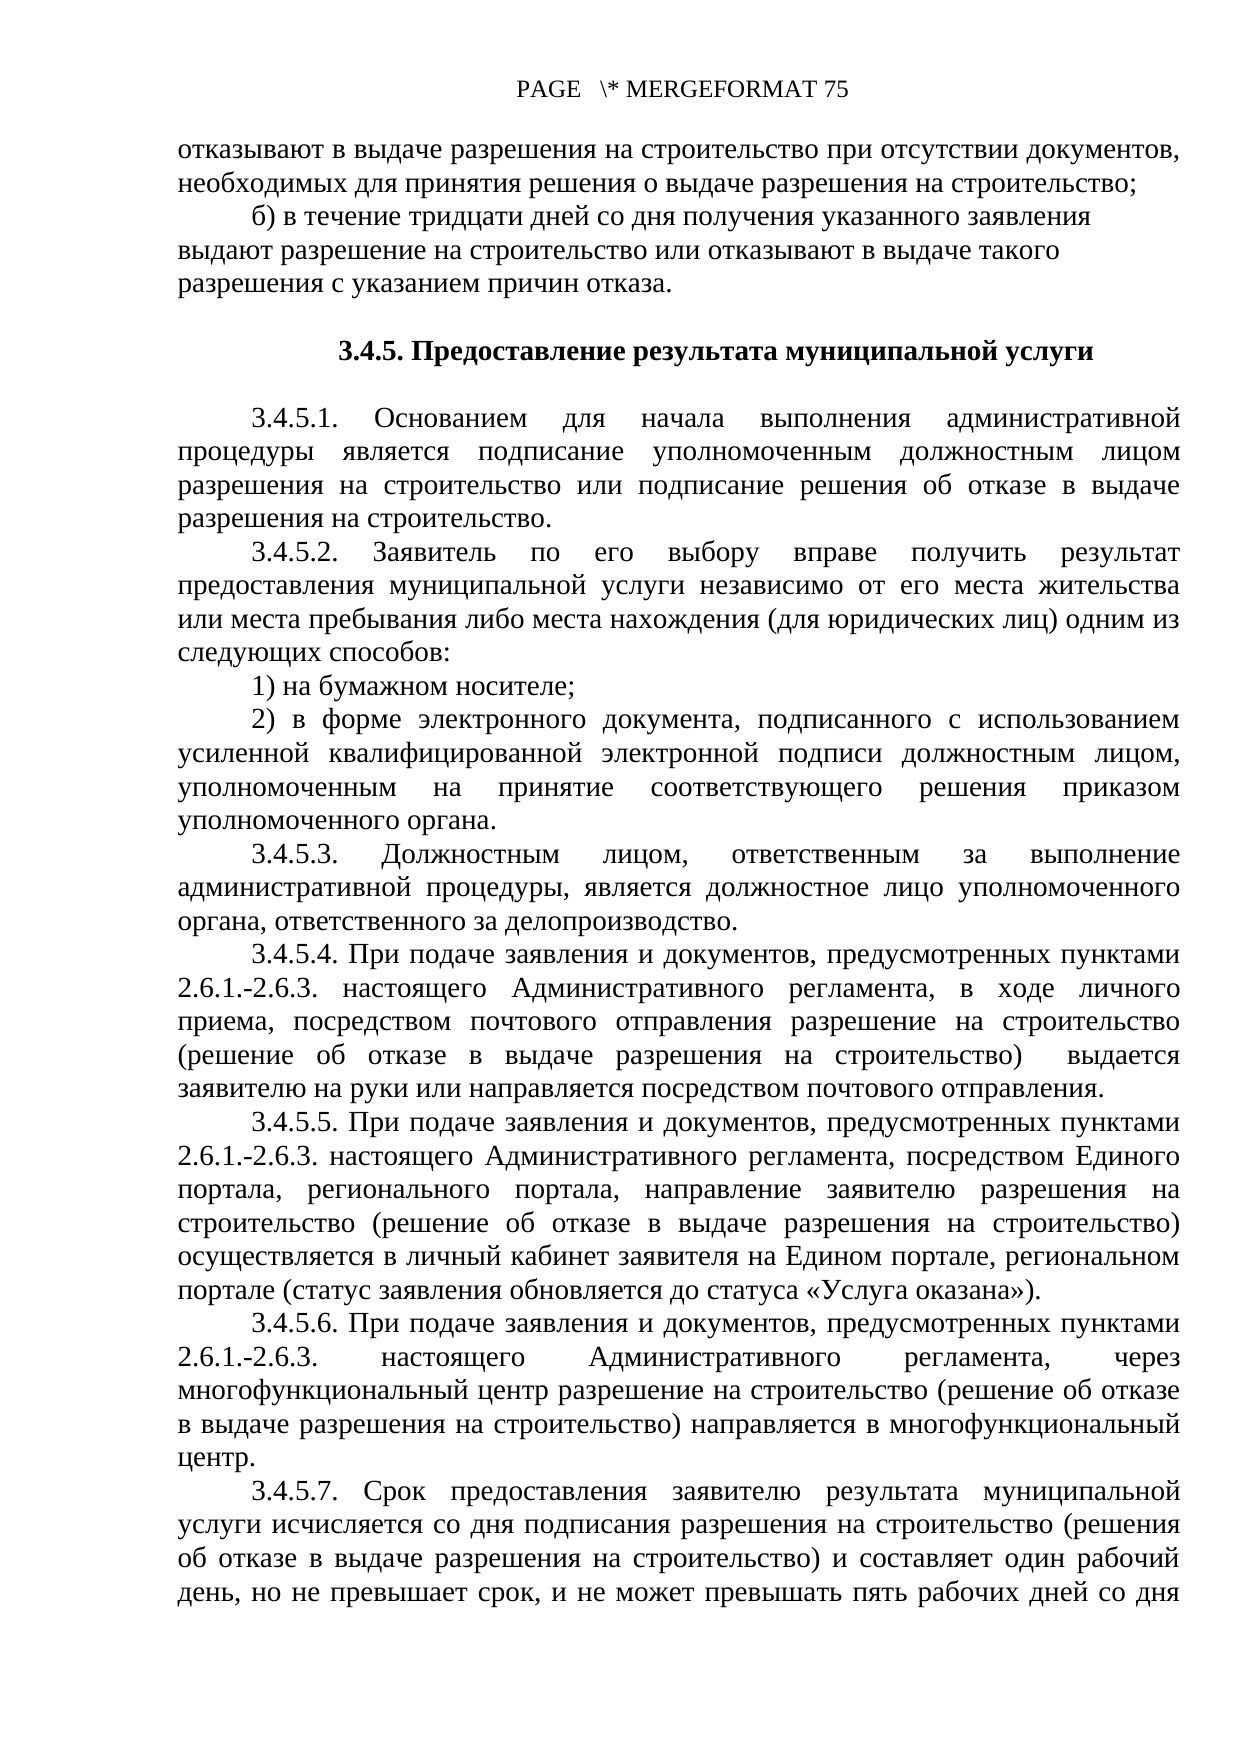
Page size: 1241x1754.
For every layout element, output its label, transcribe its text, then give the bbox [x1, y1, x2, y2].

text 3.4.5.2. Заявитель по его выбору вправе получить результат предоставления муниципальной услуги независимо от его места жительства или места пребывания либо места нахождения (для юридических лиц) одним из следующих способов: [177, 534, 1181, 668]
text 3.4.5. Предоставление результата муниципальной услуги [177, 333, 1181, 366]
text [177, 1473, 1181, 1607]
text 3.4.5.5. При подаче заявления и документов, предусмотренных пунктами 2.6.1.-2.6.3. настоящего Административного регламента, посредством Единого портала, регионального портала, направление заявителю разрешения на строительство (решение об отказе в выдаче разрешения на строительство) осуществляется в личный кабинет заявителя на Едином портале, региональном портале (статус заявления обновляется до статуса «Услуга оказана»). [177, 1104, 1181, 1305]
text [177, 131, 1181, 198]
text 3.4.5.1. Основанием для начала выполнения административной процедуры является подписание уполномоченным должностным лицом разрешения на строительство или подписание решения об отказе в выдаче разрешения на строительство. [177, 400, 1181, 534]
text 3.4.5.6. При подаче заявления и документов, предусмотренных пунктами 2.6.1.-2.6.3. настоящего Административного регламента, через многофункциональный центр разрешение на строительство (решение об отказе в выдаче разрешения на строительство) направляется в многофункциональный центр. [177, 1305, 1181, 1473]
text 3.4.5.4. При подаче заявления и документов, предусмотренных пунктами 2.6.1.-2.6.3. настоящего Административного регламента, в ходе личного приема, посредством почтового отправления разрешение на строительство (решение об отказе в выдаче разрешения на строительство) выдается заявителю на руки или направляется посредством почтового отправления. [177, 936, 1181, 1104]
text 2) в форме электронного документа, подписанного с использованием усиленной квалифицированной электронной подписи должностным лицом, уполномоченным на принятие соответствующего решения приказом уполномоченного органа. [177, 702, 1181, 836]
text б) в течение тридцати дней со дня получения указанного заявления выдают разрешение на строительство или отказывают в выдаче такого разрешения с указанием причин отказа. [177, 198, 1181, 299]
text 3.4.5.3. Должностным лицом, ответственным за выполнение административной процедуры, является должностное лицо уполномоченного органа, ответственного за делопроизводство. [177, 836, 1181, 936]
text 1) на бумажном носителе; [177, 668, 1181, 702]
